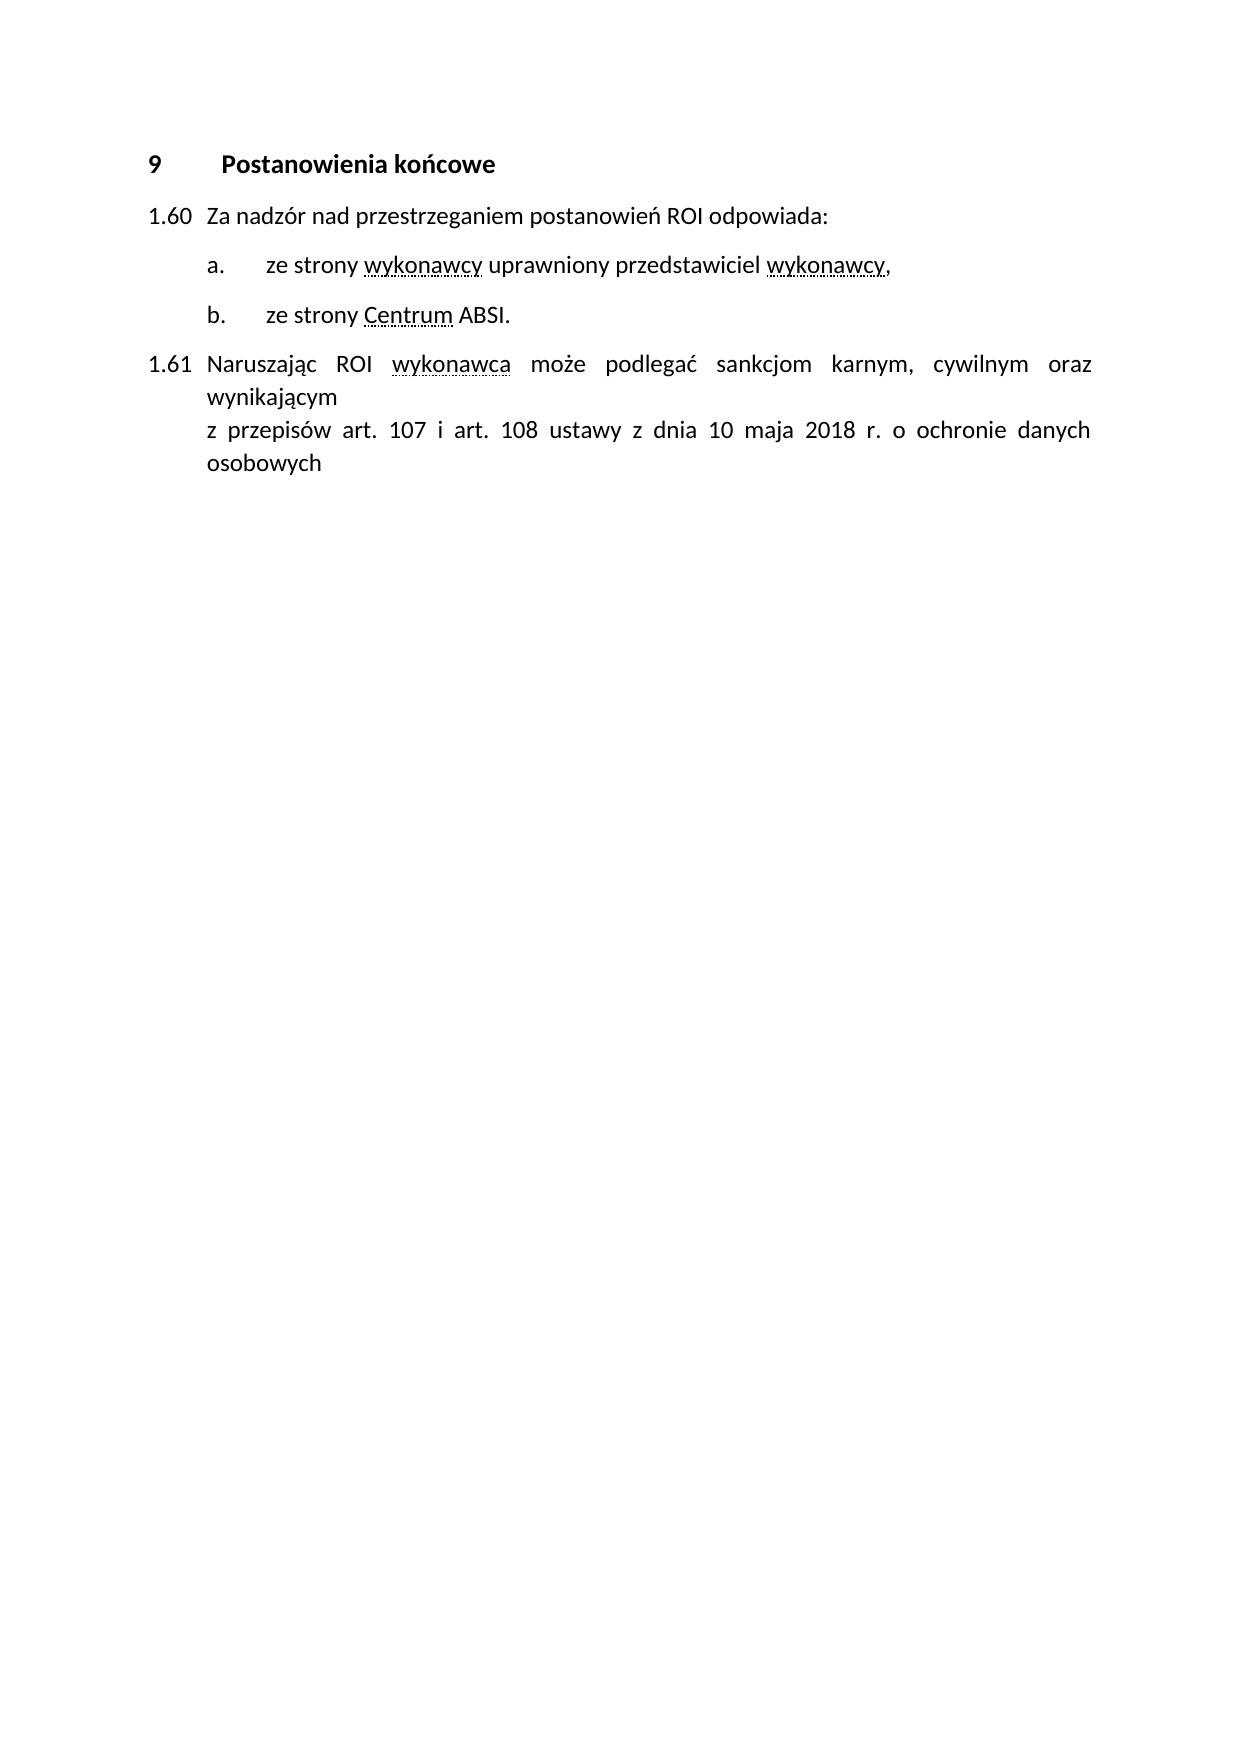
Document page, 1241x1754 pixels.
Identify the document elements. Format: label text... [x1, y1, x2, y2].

text 9 Postanowienia końcowe [148, 148, 1093, 181]
list ze strony wykonawcy uprawniony przedstawiciel wykonawcy, [207, 249, 1093, 280]
list Naruszając ROI wykonawca może podlegać sankcjom karnym, cywilnym oraz wynikającym z przepisów art. 107 i art. 108 ustawy z dnia 10 maja 2018 r. o ochronie danych osobowych [148, 349, 1093, 478]
list Za nadzór nad przestrzeganiem postanowień ROI odpowiada: [148, 200, 1093, 230]
list ze strony Centrum ABSI. [207, 299, 1093, 329]
